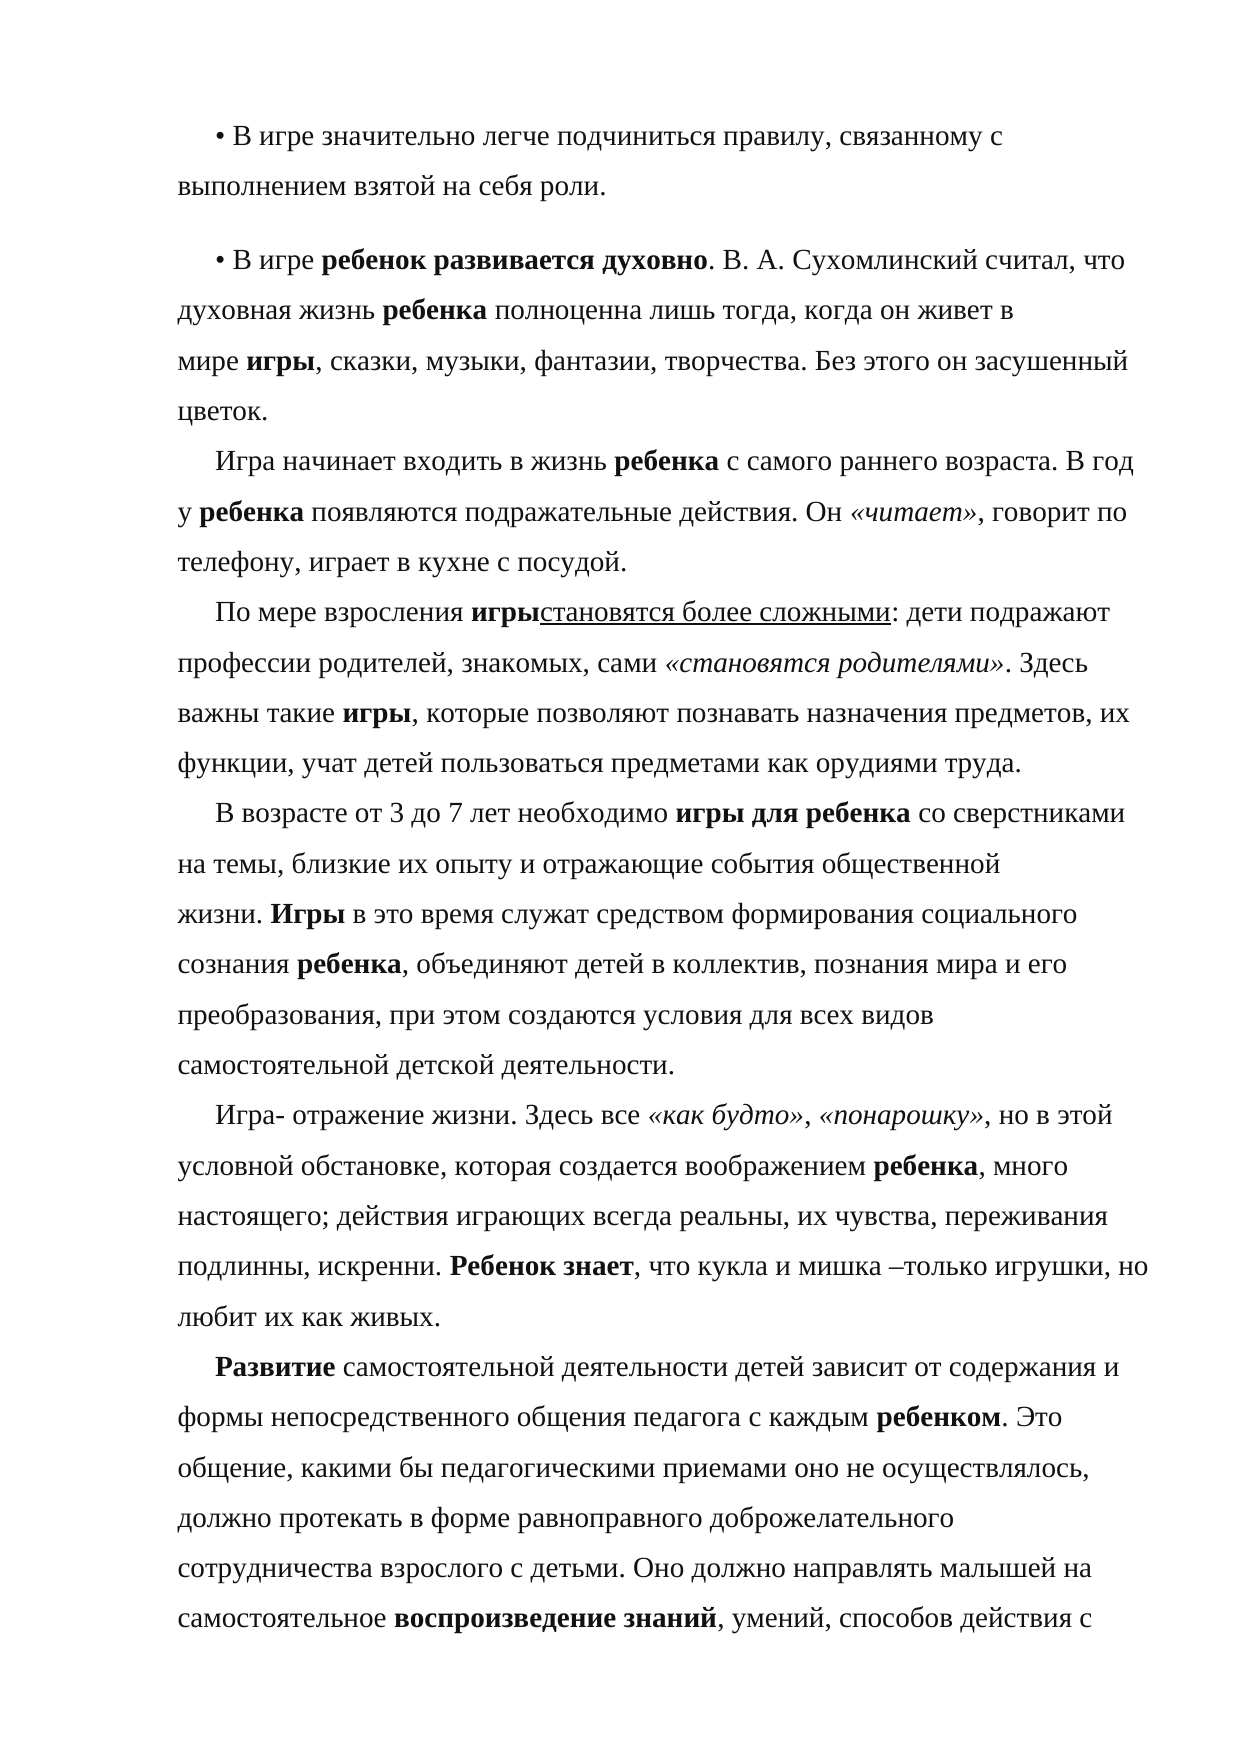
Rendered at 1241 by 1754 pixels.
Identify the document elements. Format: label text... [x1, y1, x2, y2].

text По мере взросления игрыстановятся более сложными: дети подражают профессии родителей, знакомых, сами «становятся родителями». Здесь важны такие игры, которые позволяют познавать назначения предметов, их функции, учат детей пользоваться предметами как орудиями труда. [177, 594, 1152, 779]
text В возрасте от 3 до 7 лет необходимо игры для ребенка со сверстниками на темы, близкие их опыту и отражающие события общественной жизни. Игры в это время служат средством формирования социального сознания ребенка, объединяют детей в коллектив, познания мира и его преобразования, при этом создаются условия для всех видов самостоятельной детской деятельности. [177, 796, 1152, 1081]
text Игра- отражение жизни. Здесь все «как будто», «понарошку», но в этой условной обстановке, которая создается воображением ребенка, много настоящего; действия играющих всегда реальны, их чувства, переживания подлинны, искренни. Ребенок знает, что кукла и мишка –только игрушки, но любит их как живых. [177, 1097, 1152, 1332]
text • В игре ребенок развивается духовно. В. А. Сухомлинский считал, что духовная жизнь ребенка полноценна лишь тогда, когда он живет в мире игры, сказки, музыки, фантазии, творчества. Без этого он засушенный цветок. [177, 242, 1152, 427]
text • В игре значительно легче подчиниться правилу, связанному с выполнением взятой на себя роли. [177, 118, 1152, 202]
text Игра начинает входить в жизнь ребенка с самого раннего возраста. В год у ребенка появляются подражательные действия. Он «читает», говорит по телефону, играет в кухне с посудой. [177, 443, 1152, 578]
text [177, 1349, 1152, 1634]
